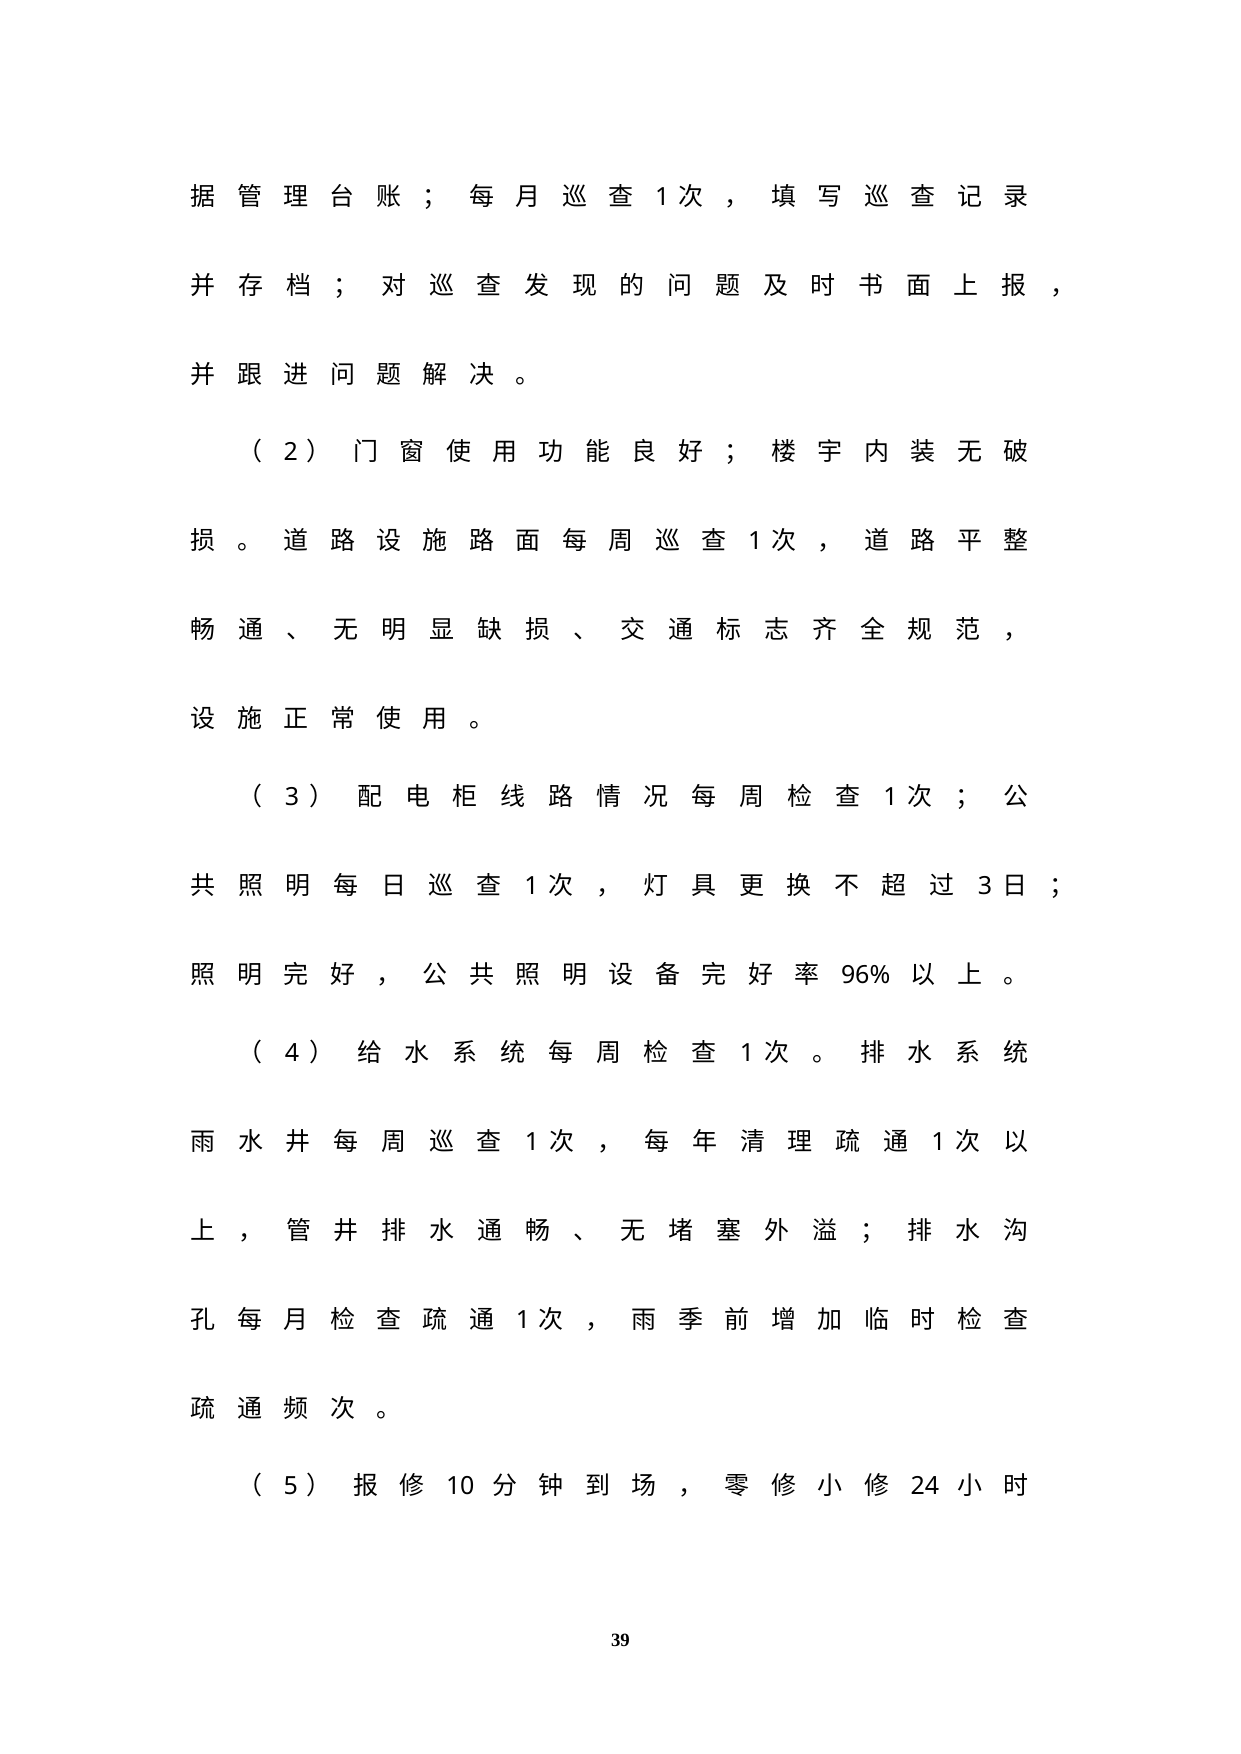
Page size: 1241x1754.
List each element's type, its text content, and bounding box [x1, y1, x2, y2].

text （4）给水系统每周检查1次。排水系统雨水井每周巡查1次，每年清理疏通1次以上，管井排水通畅、无堵塞外溢；排水沟孔每月检查疏通1次，雨季前增加临时检查疏通频次。 [190, 1020, 1050, 1436]
text （2）门窗使用功能良好；楼宇内装无破损。道路设施路面每周巡查1次，道路平整畅通、无明显缺损、交通标志齐全规范，设施正常使用。 [190, 420, 1050, 747]
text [190, 164, 1050, 402]
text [190, 1454, 1050, 1513]
text （3）配电柜线路情况每周检查1次；公共照明每日巡查1次，灯具更换不超过3日；照明完好，公共照明设备完好率96%以上。 [190, 765, 1050, 1002]
